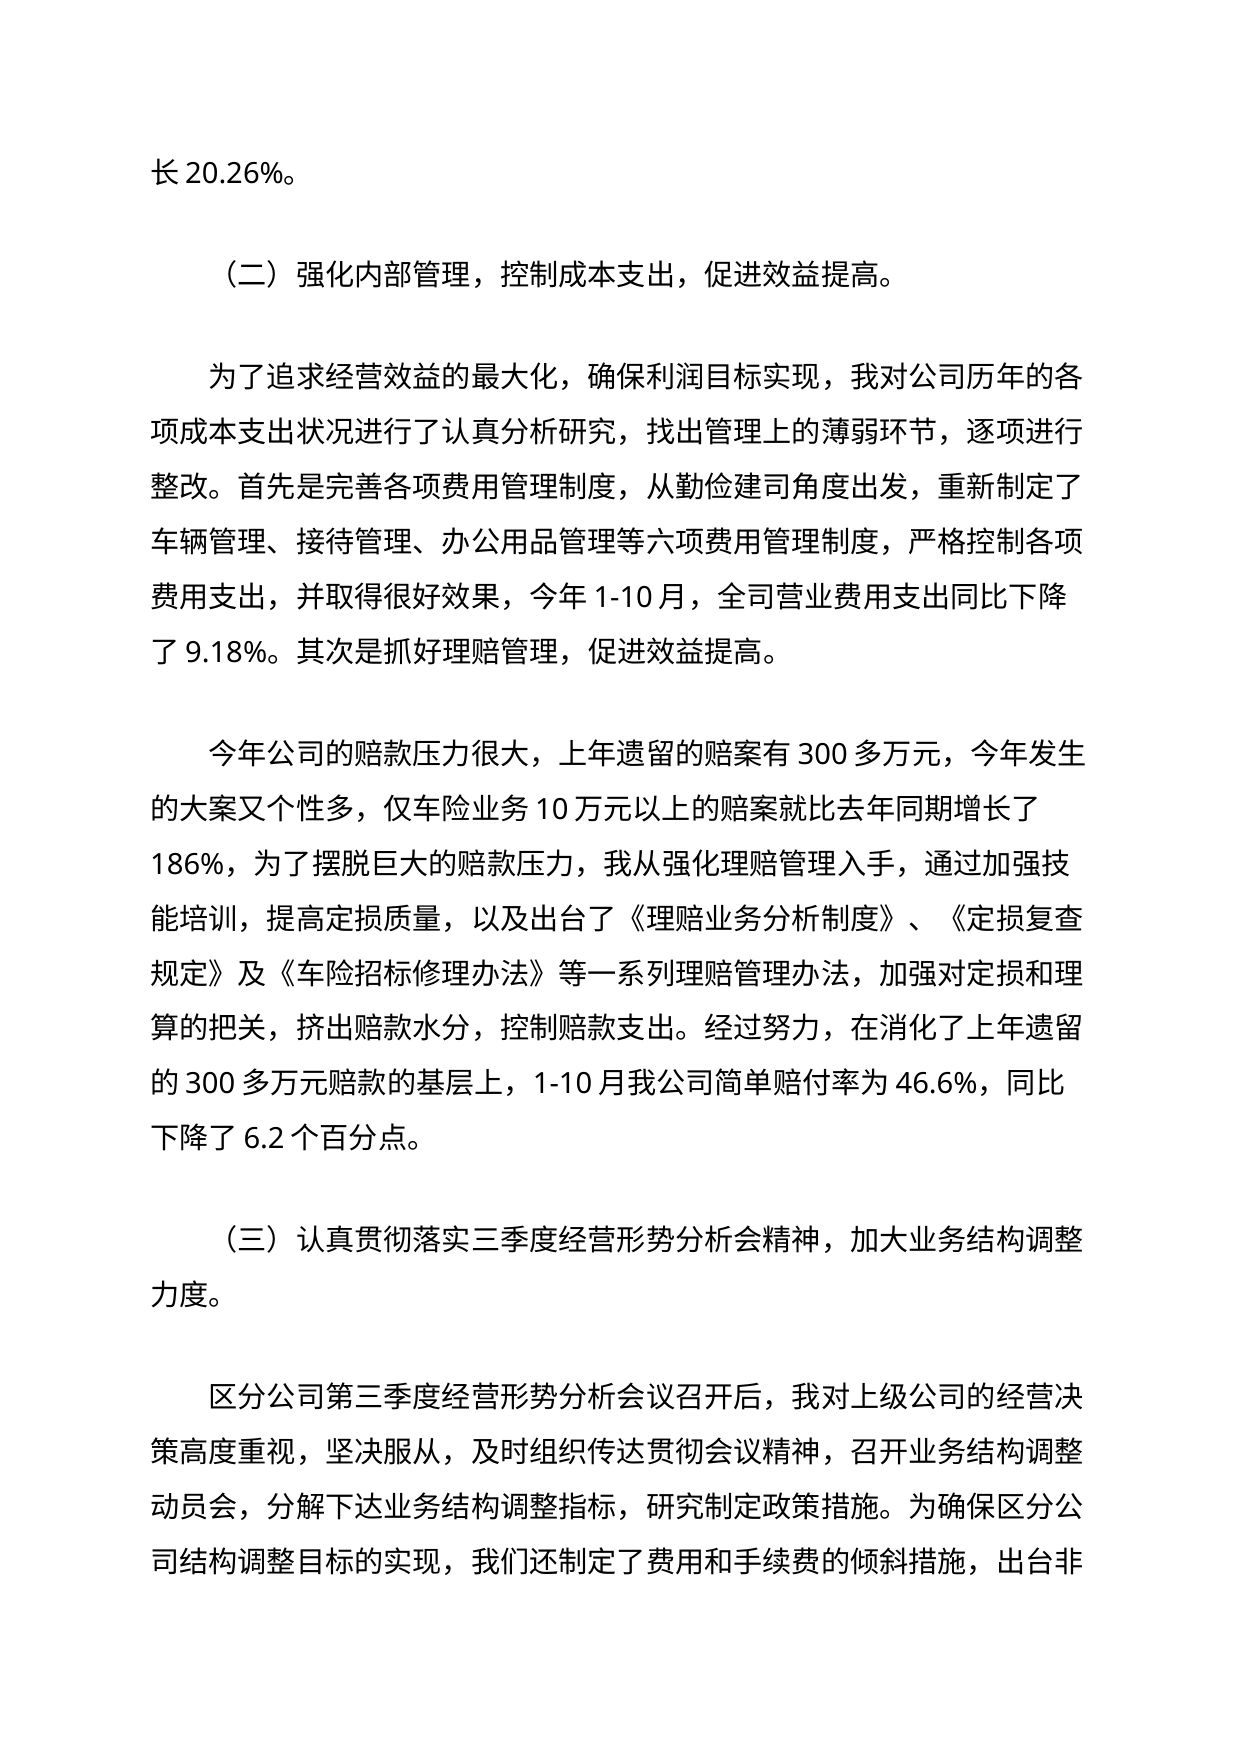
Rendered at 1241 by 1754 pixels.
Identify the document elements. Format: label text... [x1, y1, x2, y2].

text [150, 1374, 1090, 1581]
text （三）认真贯彻落实三季度经营形势分析会精神，加大业务结构调整力度。 [150, 1217, 1090, 1314]
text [150, 150, 1090, 192]
text 为了追求经营效益的最大化，确保利润目标实现，我对公司历年的各项成本支出状况进行了认真分析研究，找出管理上的薄弱环节，逐项进行整改。首先是完善各项费用管理制度，从勤俭建司角度出发，重新制定了车辆管理、接待管理、办公用品管理等六项费用管理制度，严格控制各项费用支出，并取得很好效果，今年1-10月，全司营业费用支出同比下降了9.18%。其次是抓好理赔管理，促进效益提高。 [150, 354, 1090, 671]
text （二）强化内部管理，控制成本支出，促进效益提高。 [150, 252, 1090, 294]
text 今年公司的赔款压力很大，上年遗留的赔案有300多万元，今年发生的大案又个性多，仅车险业务10万元以上的赔案就比去年同期增长了186%，为了摆脱巨大的赔款压力，我从强化理赔管理入手，通过加强技能培训，提高定损质量，以及出台了《理赔业务分析制度》、《定损复查规定》及《车险招标修理办法》等一系列理赔管理办法，加强对定损和理算的把关，挤出赔款水分，控制赔款支出。经过努力，在消化了上年遗留的300多万元赔款的基层上，1-10月我公司简单赔付率为46.6%，同比下降了6.2个百分点。 [150, 730, 1090, 1157]
